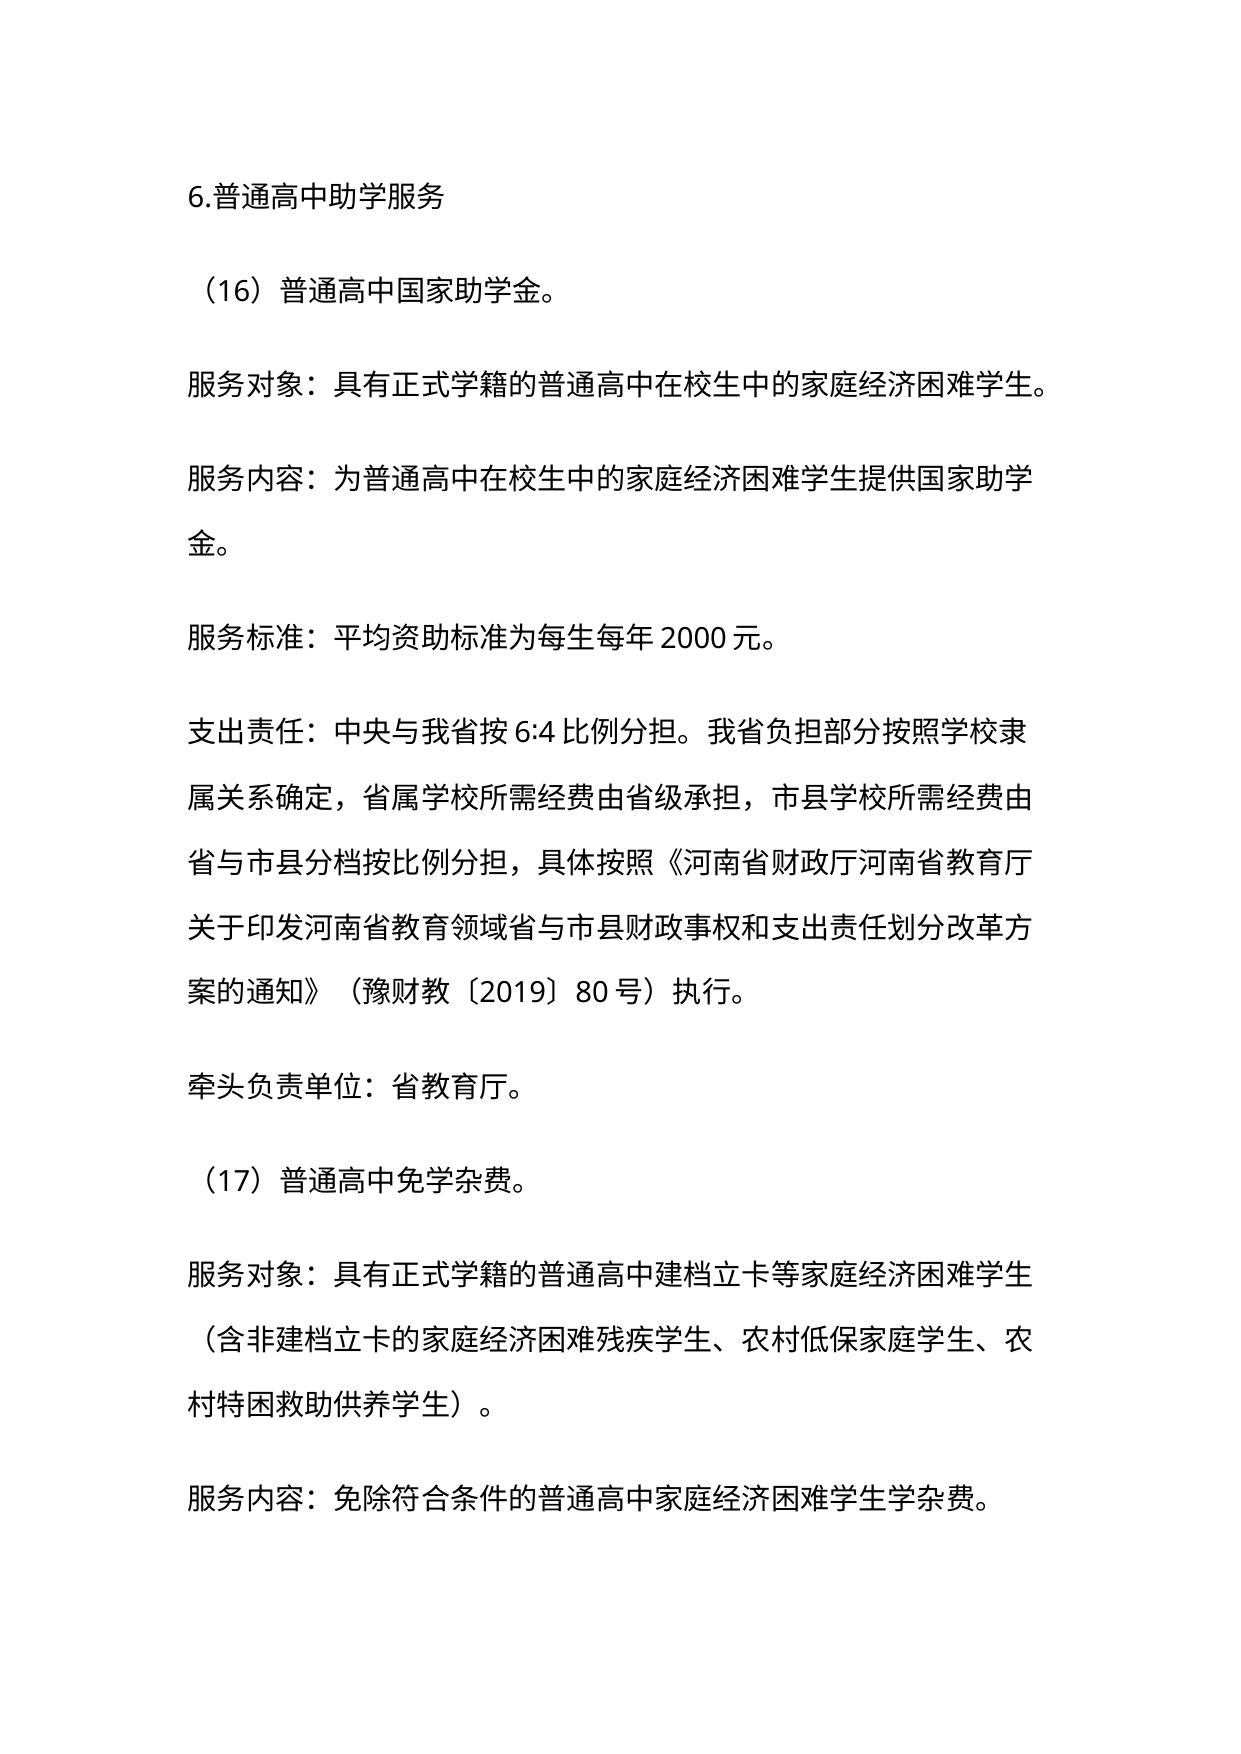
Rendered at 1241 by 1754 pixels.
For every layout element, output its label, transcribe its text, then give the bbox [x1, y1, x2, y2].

text 支出责任：中央与我省按6∶4比例分担。我省负担部分按照学校隶属关系确定，省属学校所需经费由省级承担，市县学校所需经费由省与市县分档按比例分担，具体按照《河南省财政厅河南省教育厅关于印发河南省教育领域省与市县财政事权和支出责任划分改革方案的通知》（豫财教〔2019〕80号）执行。 [187, 698, 1053, 1023]
text （17）普通高中免学杂费。 [187, 1146, 1053, 1211]
text 服务内容：为普通高中在校生中的家庭经济困难学生提供国家助学金。 [187, 444, 1053, 574]
text 6.普通高中助学服务 [187, 162, 1053, 227]
text 服务内容：免除符合条件的普通高中家庭经济困难学生学杂费。 [187, 1464, 1053, 1529]
text 服务对象：具有正式学籍的普通高中在校生中的家庭经济困难学生。 [187, 350, 1053, 415]
text （16）普通高中国家助学金。 [187, 256, 1053, 321]
text 服务对象：具有正式学籍的普通高中建档立卡等家庭经济困难学生（含非建档立卡的家庭经济困难残疾学生、农村低保家庭学生、农村特困救助供养学生）。 [187, 1240, 1053, 1435]
text 服务标准：平均资助标准为每生每年2000元。 [187, 604, 1053, 669]
text 牵头负责单位：省教育厅。 [187, 1052, 1053, 1117]
